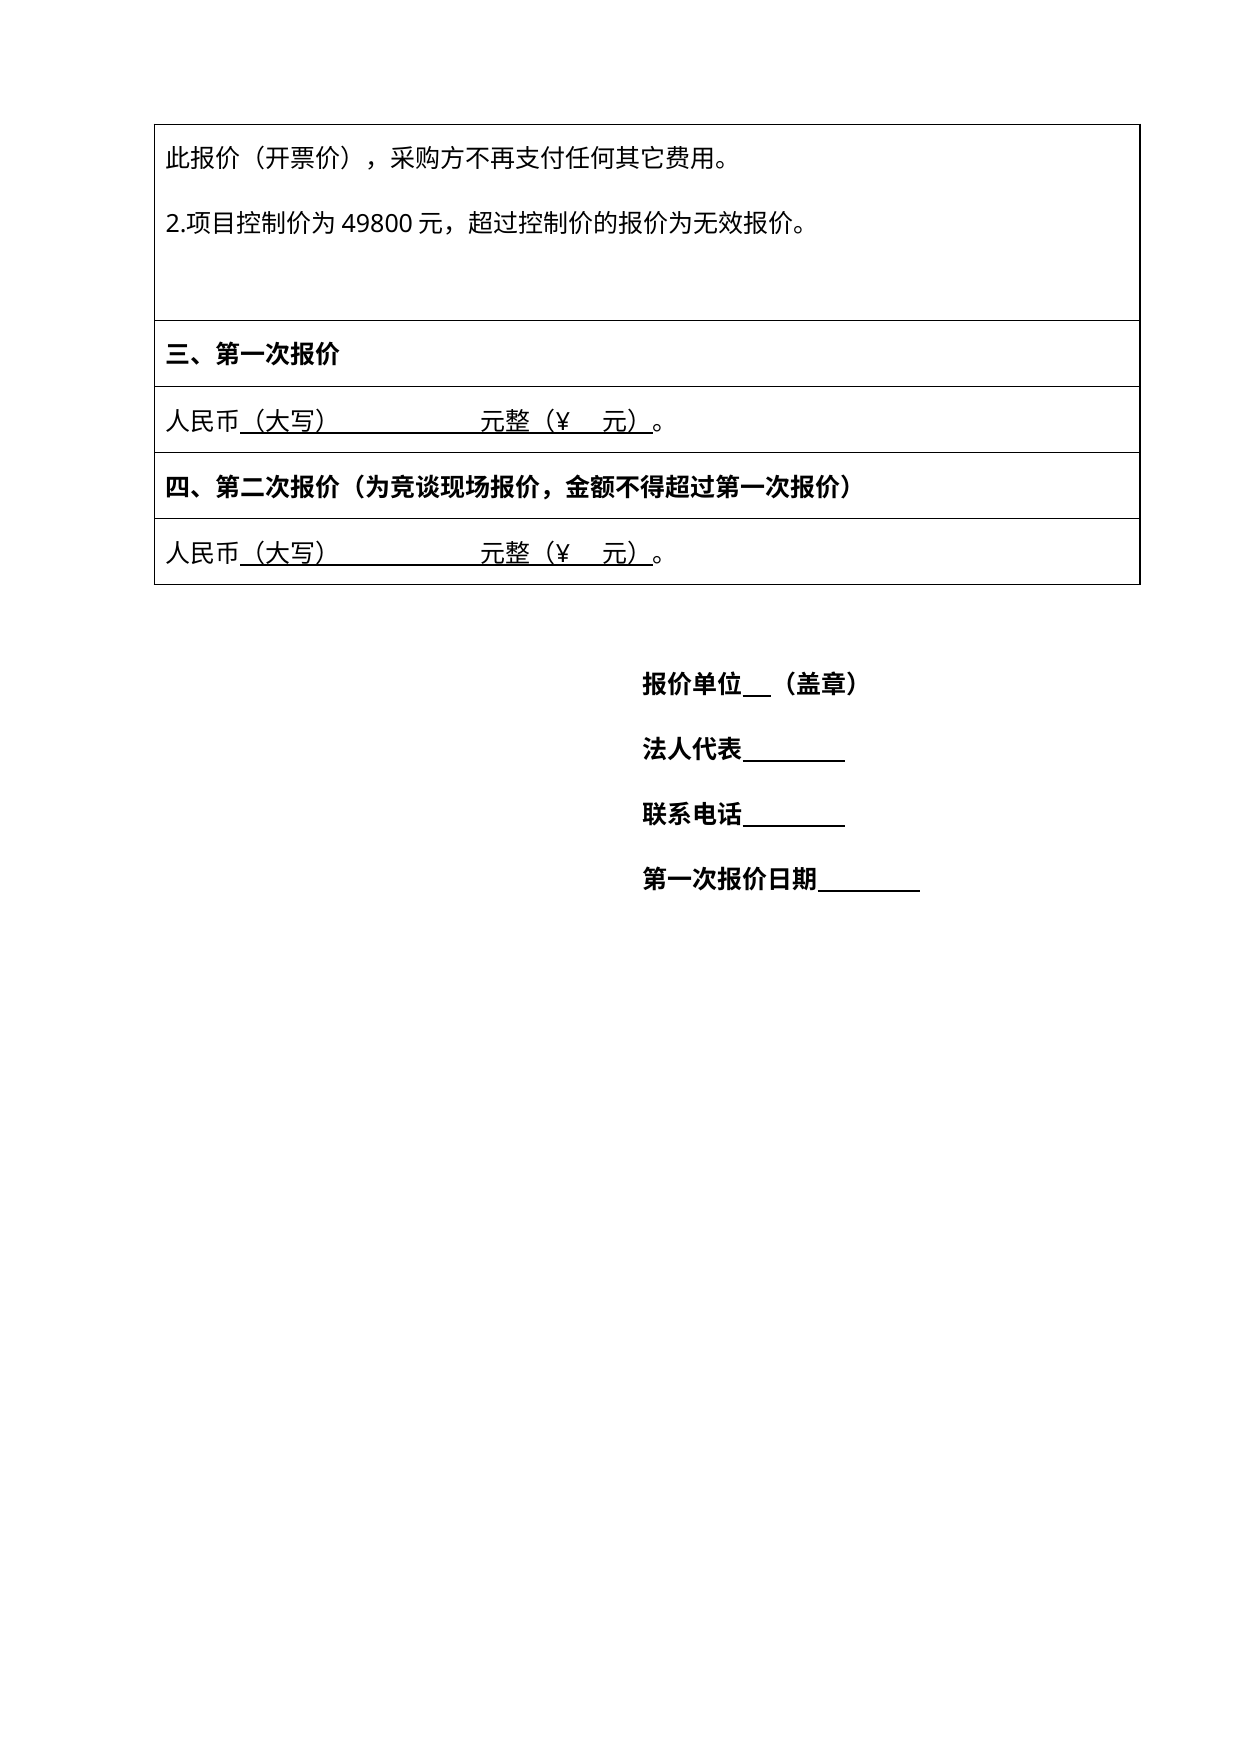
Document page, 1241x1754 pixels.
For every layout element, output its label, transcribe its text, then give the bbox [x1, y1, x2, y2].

table_cell 四、第二次报价（为竞谈现场报价，金额不得超过第一次报价） [155, 453, 1139, 518]
text 联系电话 [165, 780, 1110, 845]
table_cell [155, 125, 1139, 319]
text 报价单位 （盖章） [165, 650, 1110, 715]
text 第一次报价日期 [165, 845, 1110, 910]
table_cell 人民币（大写） 元整（¥ 元）。 [155, 519, 1139, 584]
table_cell 三、第一次报价 [155, 321, 1139, 386]
table_cell 人民币（大写） 元整（¥ 元）。 [155, 387, 1139, 452]
text 法人代表 [165, 715, 1110, 780]
